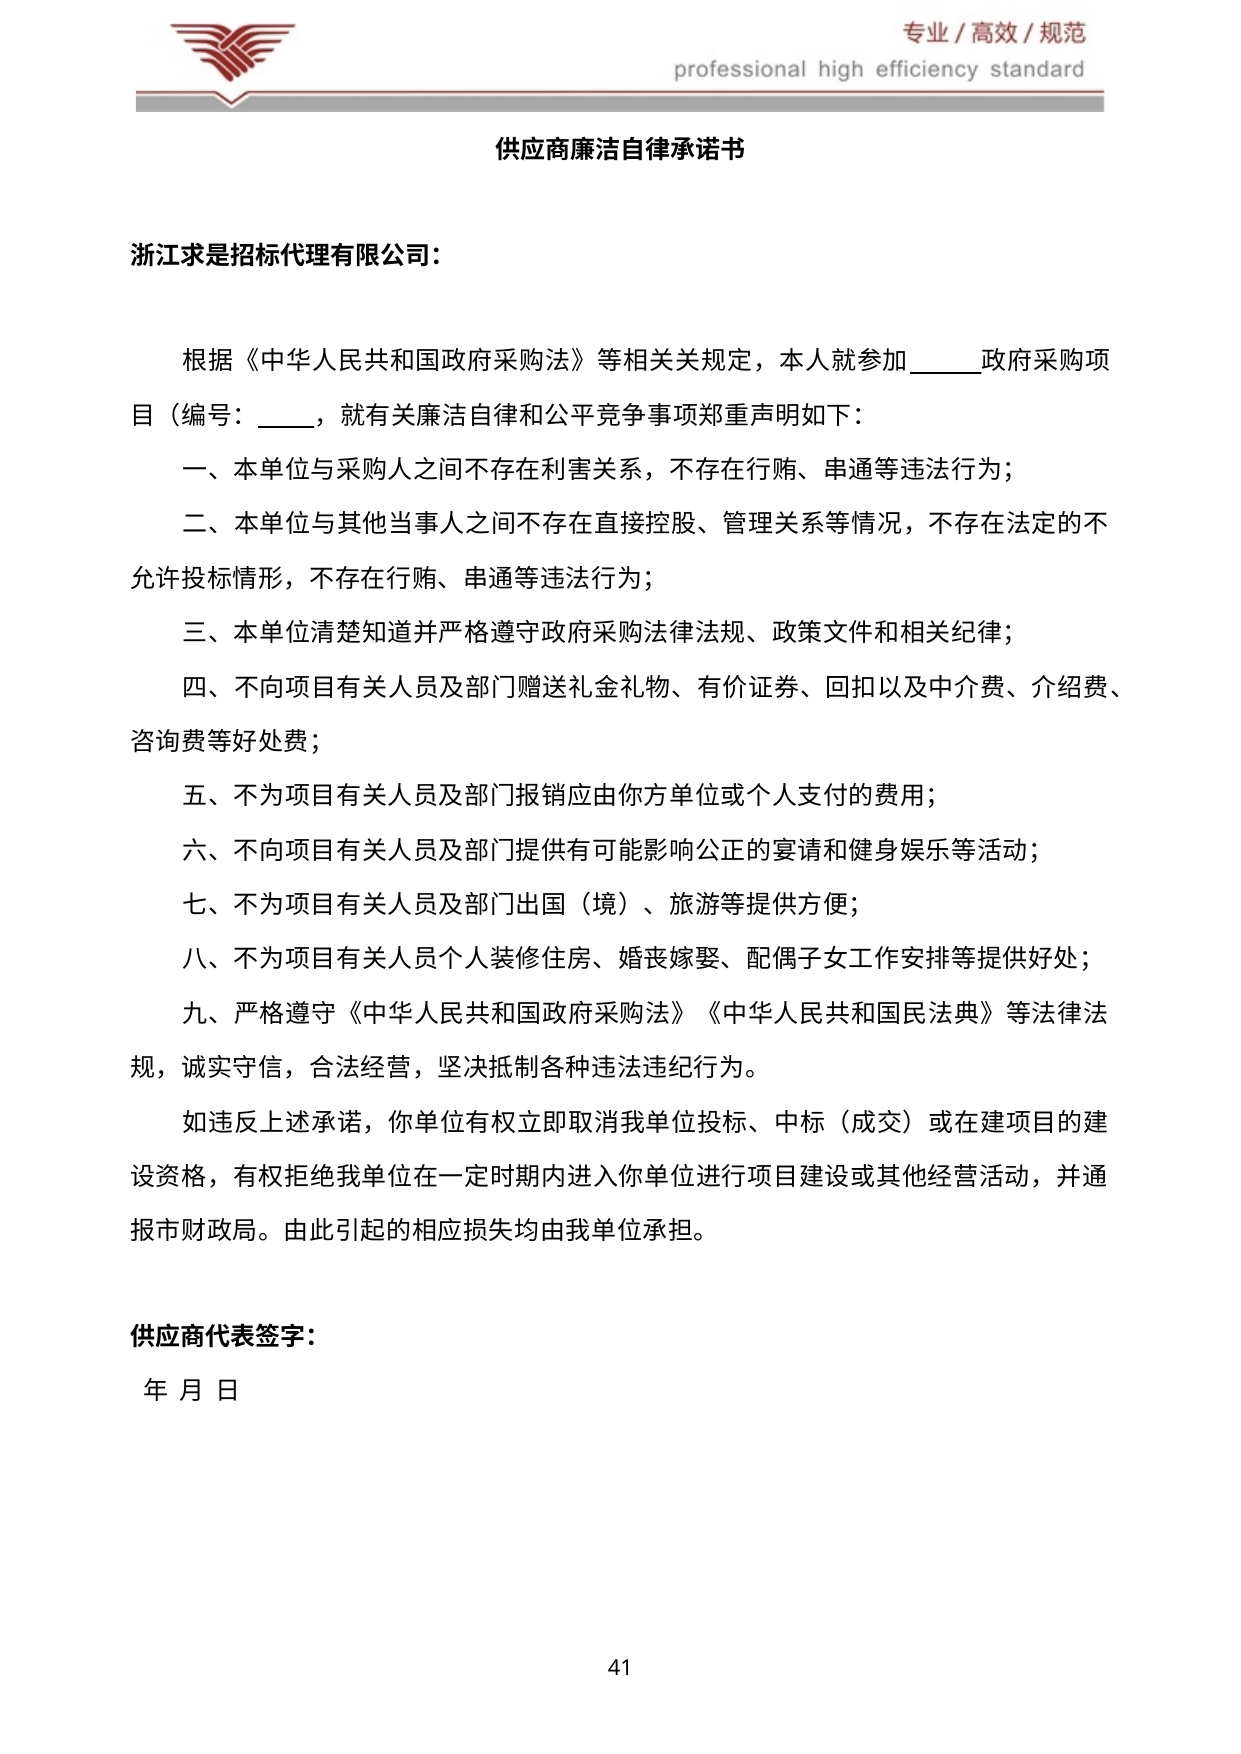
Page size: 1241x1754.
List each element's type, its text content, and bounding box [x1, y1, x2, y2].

text 九、严格遵守《中华人民共和国政府采购法》《中华人民共和国民法典》等法律法规，诚实守信，合法经营，坚决抵制各种违法违纪行为。 [130, 993, 1110, 1084]
text 年 月 日 [130, 1371, 1110, 1407]
text 七、不为项目有关人员及部门出国（境）、旅游等提供方便； [130, 884, 1110, 921]
text 供应商代表签字： [130, 1316, 1110, 1352]
text 如违反上述承诺，你单位有权立即取消我单位投标、中标（成交）或在建项目的建设资格，有权拒绝我单位在一定时期内进入你单位进行项目建设或其他经营活动，并通报市财政局。由此引起的相应损失均由我单位承担。 [130, 1102, 1110, 1247]
text 三、本单位清楚知道并严格遵守政府采购法律法规、政策文件和相关纪律； [130, 613, 1110, 649]
text 一、本单位与采购人之间不存在利害关系，不存在行贿、串通等违法行为； [130, 449, 1110, 486]
picture [135, 0, 1105, 112]
text 六、不向项目有关人员及部门提供有可能影响公正的宴请和健身娱乐等活动； [130, 830, 1110, 866]
text 供应商廉洁自律承诺书 [130, 130, 1110, 166]
text 二、本单位与其他当事人之间不存在直接控股、管理关系等情况，不存在法定的不允许投标情形，不存在行贿、串通等违法行为； [130, 504, 1110, 594]
text 根据《中华人民共和国政府采购法》等相关关规定，本人就参加 政府采购项目（编号： ，就有关廉洁自律和公平竞争事项郑重声明如下： [130, 341, 1110, 431]
text 八、不为项目有关人员个人装修住房、婚丧嫁娶、配偶子女工作安排等提供好处； [130, 939, 1110, 975]
text 四、不向项目有关人员及部门赠送礼金礼物、有价证券、回扣以及中介费、介绍费、咨询费等好处费； [130, 667, 1110, 758]
text 五、不为项目有关人员及部门报销应由你方单位或个人支付的费用； [130, 776, 1110, 812]
text 浙江求是招标代理有限公司： [130, 235, 1110, 272]
